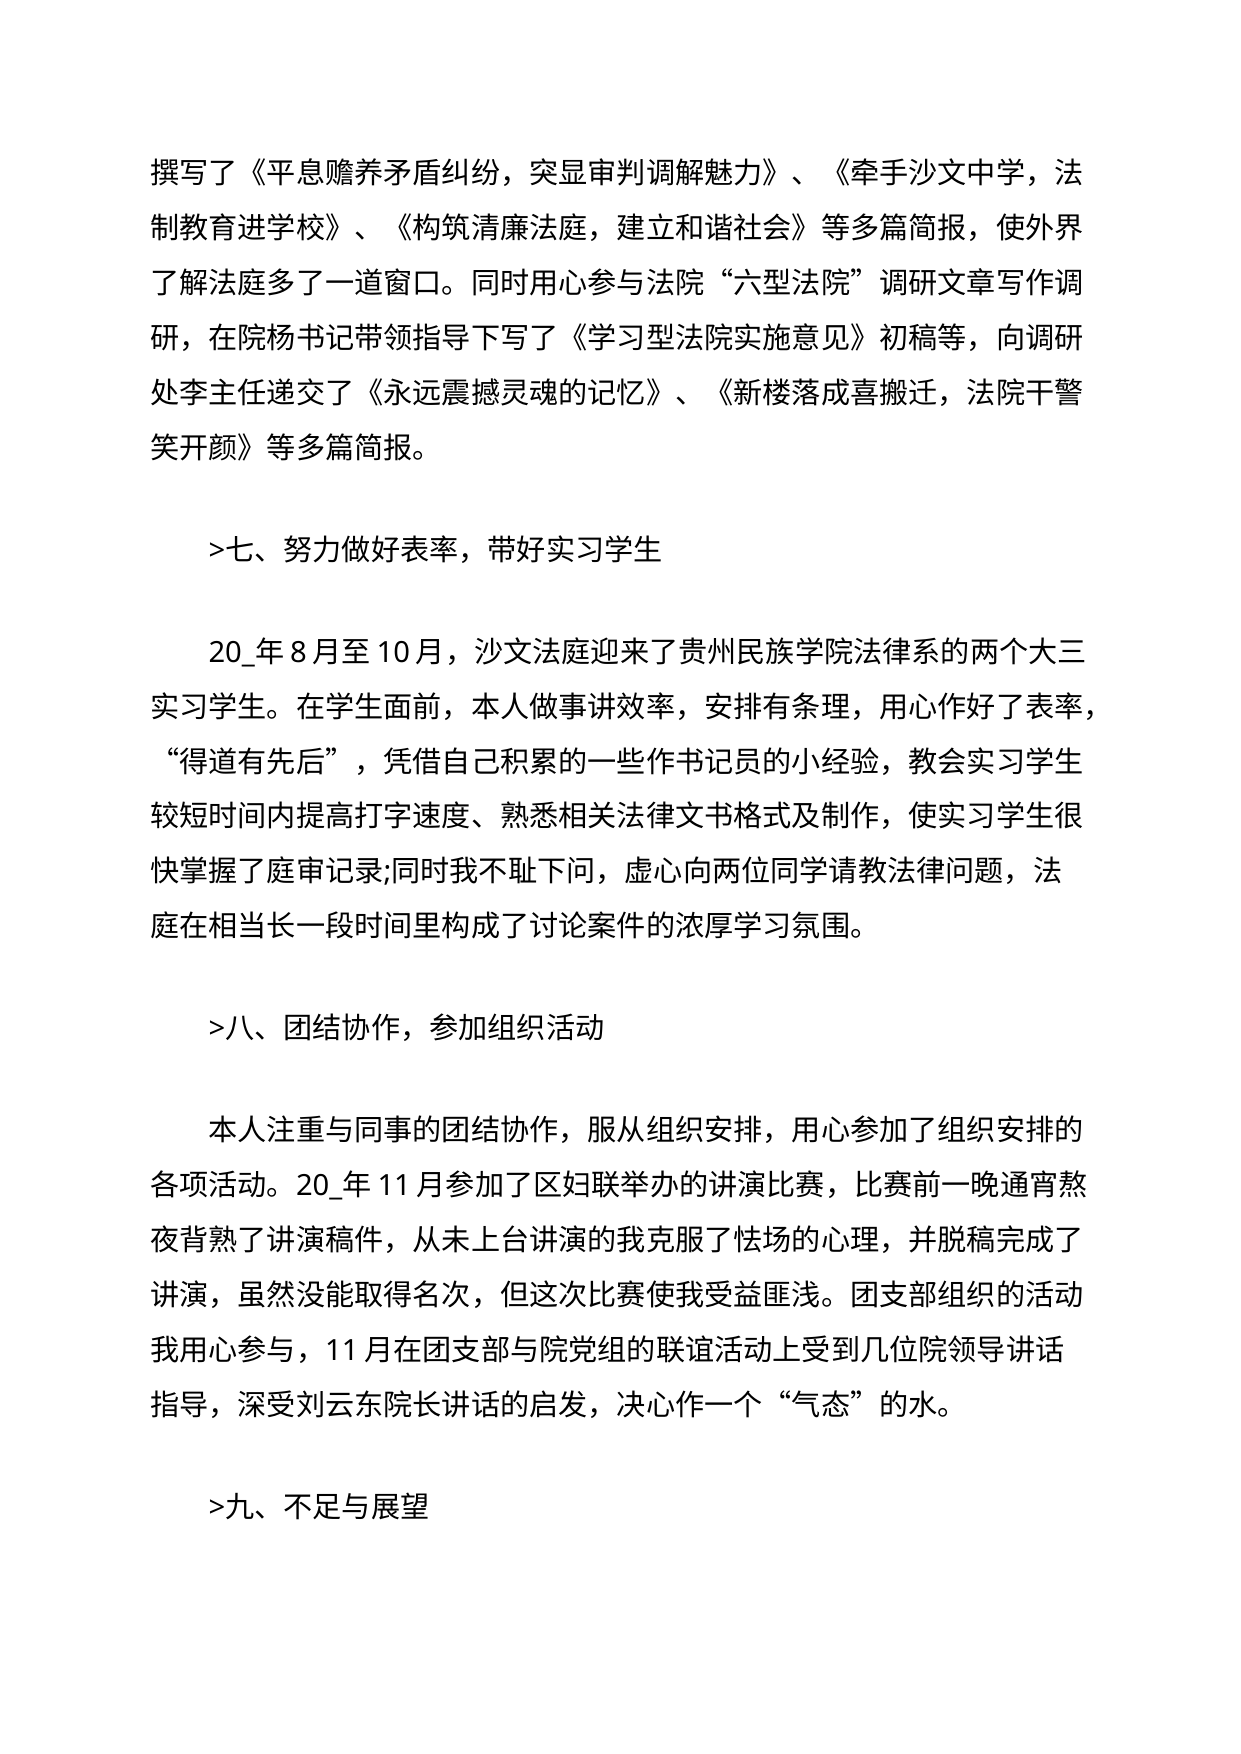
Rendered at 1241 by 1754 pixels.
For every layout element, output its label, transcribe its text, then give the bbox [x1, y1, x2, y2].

text >九、不足与展望 [150, 1483, 1090, 1526]
text 20_年8月至10月，沙文法庭迎来了贵州民族学院法律系的两个大三实习学生。在学生面前，本人做事讲效率，安排有条理，用心作好了表率，“得道有先后”，凭借自己积累的一些作书记员的小经验，教会实习学生较短时间内提高打字速度、熟悉相关法律文书格式及制作，使实习学生很快掌握了庭审记录;同时我不耻下问，虚心向两位同学请教法律问题，法庭在相当长一段时间里构成了讨论案件的浓厚学习氛围。 [150, 628, 1090, 945]
text >八、团结协作，参加组织活动 [150, 1005, 1090, 1047]
text 本人注重与同事的团结协作，服从组织安排，用心参加了组织安排的各项活动。20_年11月参加了区妇联举办的讲演比赛，比赛前一晚通宵熬夜背熟了讲演稿件，从未上台讲演的我克服了怯场的心理，并脱稿完成了讲演，虽然没能取得名次，但这次比赛使我受益匪浅。团支部组织的活动我用心参与，11月在团支部与院党组的联谊活动上受到几位院领导讲话指导，深受刘云东院长讲话的启发，决心作一个“气态”的水。 [150, 1107, 1090, 1424]
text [150, 150, 1090, 467]
text >七、努力做好表率，带好实习学生 [150, 526, 1090, 569]
